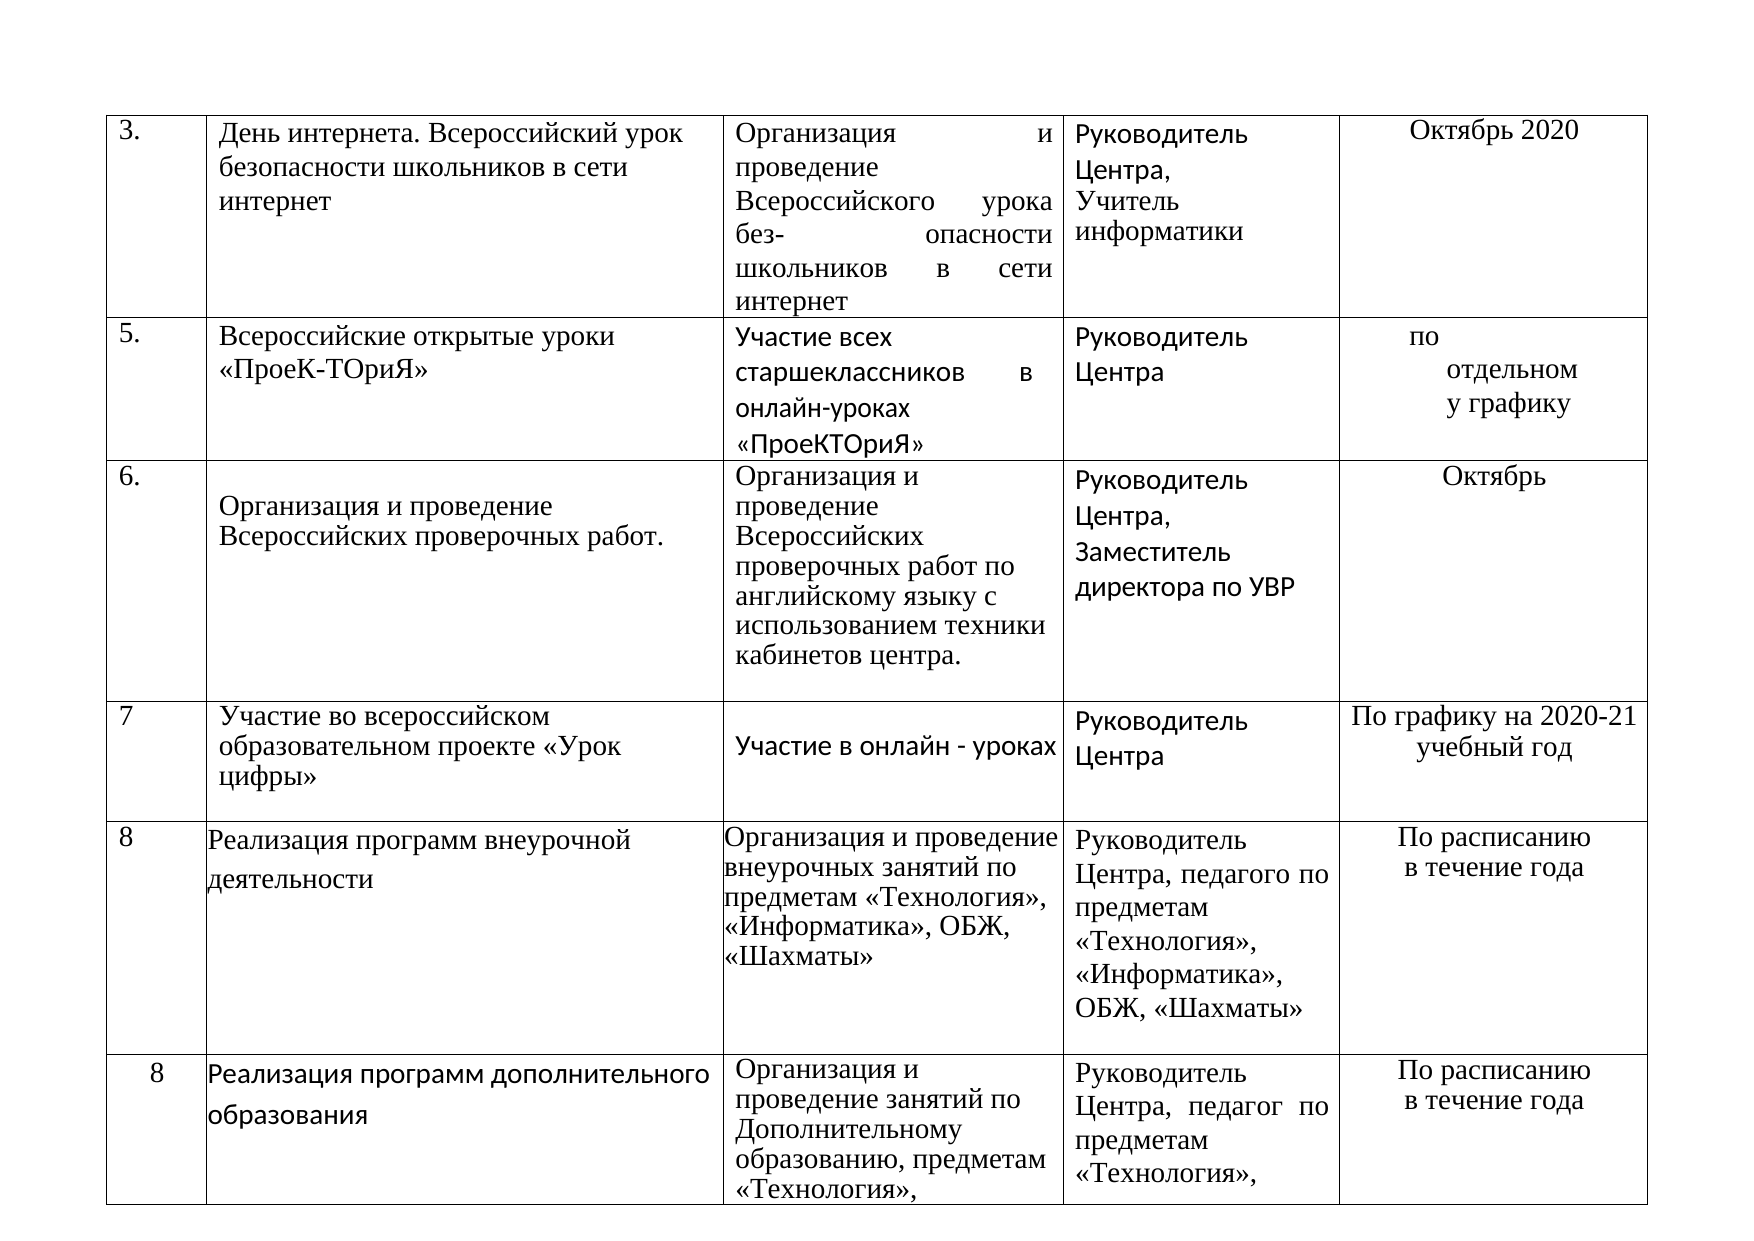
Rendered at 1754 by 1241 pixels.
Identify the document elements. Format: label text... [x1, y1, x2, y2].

table_cell Октябрь [1340, 461, 1647, 701]
table_cell Участие в онлайн - уроках [724, 702, 1063, 821]
table_cell Руководитель Центра, Заместитель директора по УВР [1064, 461, 1339, 701]
table_cell Руководитель Центра [1064, 318, 1339, 460]
table_cell Участие всех старшеклассников в онлайн-уроках «ПроеКТОриЯ» [724, 318, 1063, 460]
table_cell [1340, 1055, 1647, 1204]
table_cell Участие во всероссийском образовательном проекте «Урок цифры» [207, 702, 723, 821]
table_cell Руководитель Центра, Учитель информатики [1064, 116, 1339, 317]
table_cell по отдельному графику [1340, 318, 1647, 460]
table_cell По графику на 2020-21 учебный год [1340, 702, 1647, 821]
table_cell 6. [107, 461, 206, 701]
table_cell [207, 1055, 723, 1204]
table_cell Организация и проведение внеурочных занятий по предметам «Технология», «Информатика», ОБЖ, «Шахматы» [724, 822, 1063, 1054]
table_cell Организация и проведение Всероссийских проверочных работ. [207, 461, 723, 701]
table_cell Руководитель Центра [1064, 702, 1339, 821]
table_cell Реализация программ внеурочной деятельности [207, 822, 723, 1054]
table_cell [724, 1055, 1063, 1204]
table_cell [1064, 1055, 1339, 1204]
table_cell 5. [107, 318, 206, 460]
table_cell 7 [107, 702, 206, 821]
table_cell 3. [107, 116, 206, 317]
table_cell Всероссийские открытые уроки «ПроеК-ТОриЯ» [207, 318, 723, 460]
table_cell Организация и проведение Всероссийского урока без- опасности школьников в сети интернет [724, 116, 1063, 317]
table_cell 8 [107, 822, 206, 1054]
table_cell 8 [107, 1055, 206, 1204]
table_cell По расписанию в течение года [1340, 822, 1647, 1054]
table_cell Руководитель Центра, педагого по предметам «Технология», «Информатика», ОБЖ, «Шахматы» [1064, 822, 1339, 1054]
table_cell День интернета. Всероссийский урок безопасности школьников в сети интернет [207, 116, 723, 317]
table_cell Организация и проведение Всероссийских проверочных работ по английскому языку с использованием техники кабинетов центра. [724, 461, 1063, 701]
table_cell Октябрь 2020 [1340, 116, 1647, 317]
